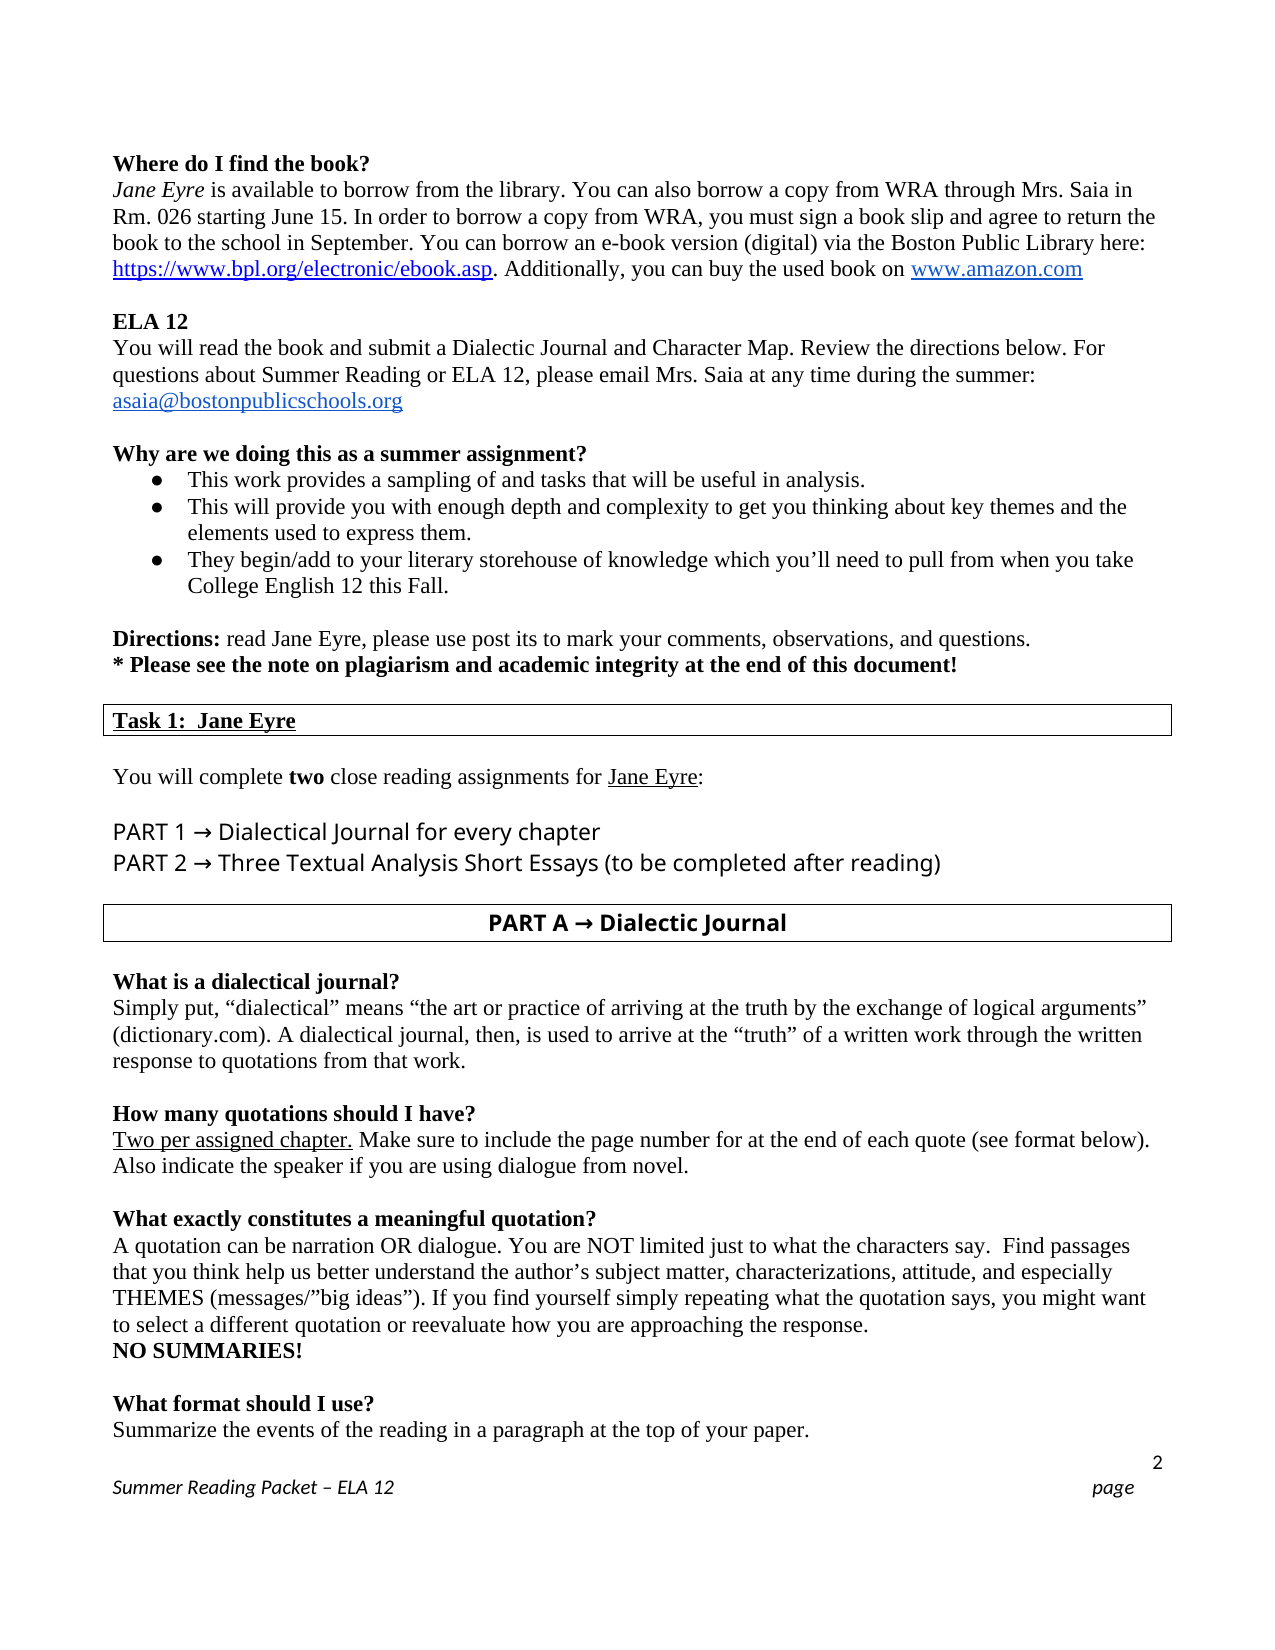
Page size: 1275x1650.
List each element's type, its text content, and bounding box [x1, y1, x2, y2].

list They begin/add to your literary storehouse of knowledge which you’ll need to pull from when you take College English 12 this Fall. [150, 546, 1162, 598]
text You will complete two close reading assignments for Jane Eyre: [112, 763, 1162, 789]
text You will read the book and submit a Dialectic Journal and Character Map. Review the directions below. For questions about Summer Reading or ELA 12, please email Mrs. Saia at any time during the summer: asaia@bostonpublicschools.org [112, 334, 1162, 413]
text Summarize the events of the reading in a paragraph at the top of your paper. [112, 1416, 1162, 1442]
text Simply put, “dialectical” means “the art or practice of arriving at the truth by the exchange of logical arguments” (dictionary.com). A dialectical journal, then, is used to arrive at the “truth” of a written work through the written response to quotations from that work. [112, 994, 1162, 1073]
text NO SUMMARIES! [112, 1337, 1162, 1363]
text What is a dialectical journal? [112, 968, 1162, 994]
text PART 2 → Three Textual Analysis Short Essays (to be completed after reading) [112, 847, 1162, 878]
text How many quotations should I have? [112, 1100, 1162, 1126]
text * Please see the note on plagiarism and academic integrity at the end of this document! [112, 651, 1162, 677]
text A quotation can be narration OR dialogue. You are NOT limited just to what the characters say. Find passages that you think help us better understand the author’s subject matter, characterizations, attitude, and especially THEMES (messages/”big ideas”). If you find yourself simply repeating what the quotation says, you might want to select a different quotation or reevaluate how you are approaching the response. [112, 1232, 1162, 1337]
text What exactly constitutes a meaningful quotation? [112, 1205, 1162, 1232]
text Two per assigned chapter. Make sure to include the page number for at the end of each quote (see format below). Also indicate the speaker if you are using dialogue from novel. [112, 1126, 1162, 1179]
text Where do I find the book? [112, 150, 1162, 176]
text Task 1: Jane Eyre [104, 705, 1171, 735]
list This will provide you with enough depth and complexity to get you thinking about key themes and the elements used to express them. [150, 493, 1162, 546]
text Jane Eyre is available to borrow from the library. You can also borrow a copy from WRA through Mrs. Saia in Rm. 026 starting June 15. In order to borrow a copy from WRA, you must sign a book slip and agree to return the book to the school in September. You can borrow an e-book version (digital) via the Boston Public Library here: https://www.bpl.org/electronic/ebook.asp. Additionally, you can buy the used book on www.amazon.com [112, 176, 1162, 282]
text PART A → Dialectic Journal [104, 905, 1171, 941]
text Why are we doing this as a summer assignment? [112, 440, 1162, 466]
text PART 1 → Dialectical Journal for every chapter [112, 815, 1162, 847]
list This work provides a sampling of and tasks that will be useful in analysis. [150, 466, 1162, 493]
text ELA 12 [112, 308, 1162, 334]
text Directions: read Jane Eyre, please use post its to mark your comments, observations, and questions. [112, 625, 1162, 651]
text What format should I use? [112, 1390, 1162, 1416]
